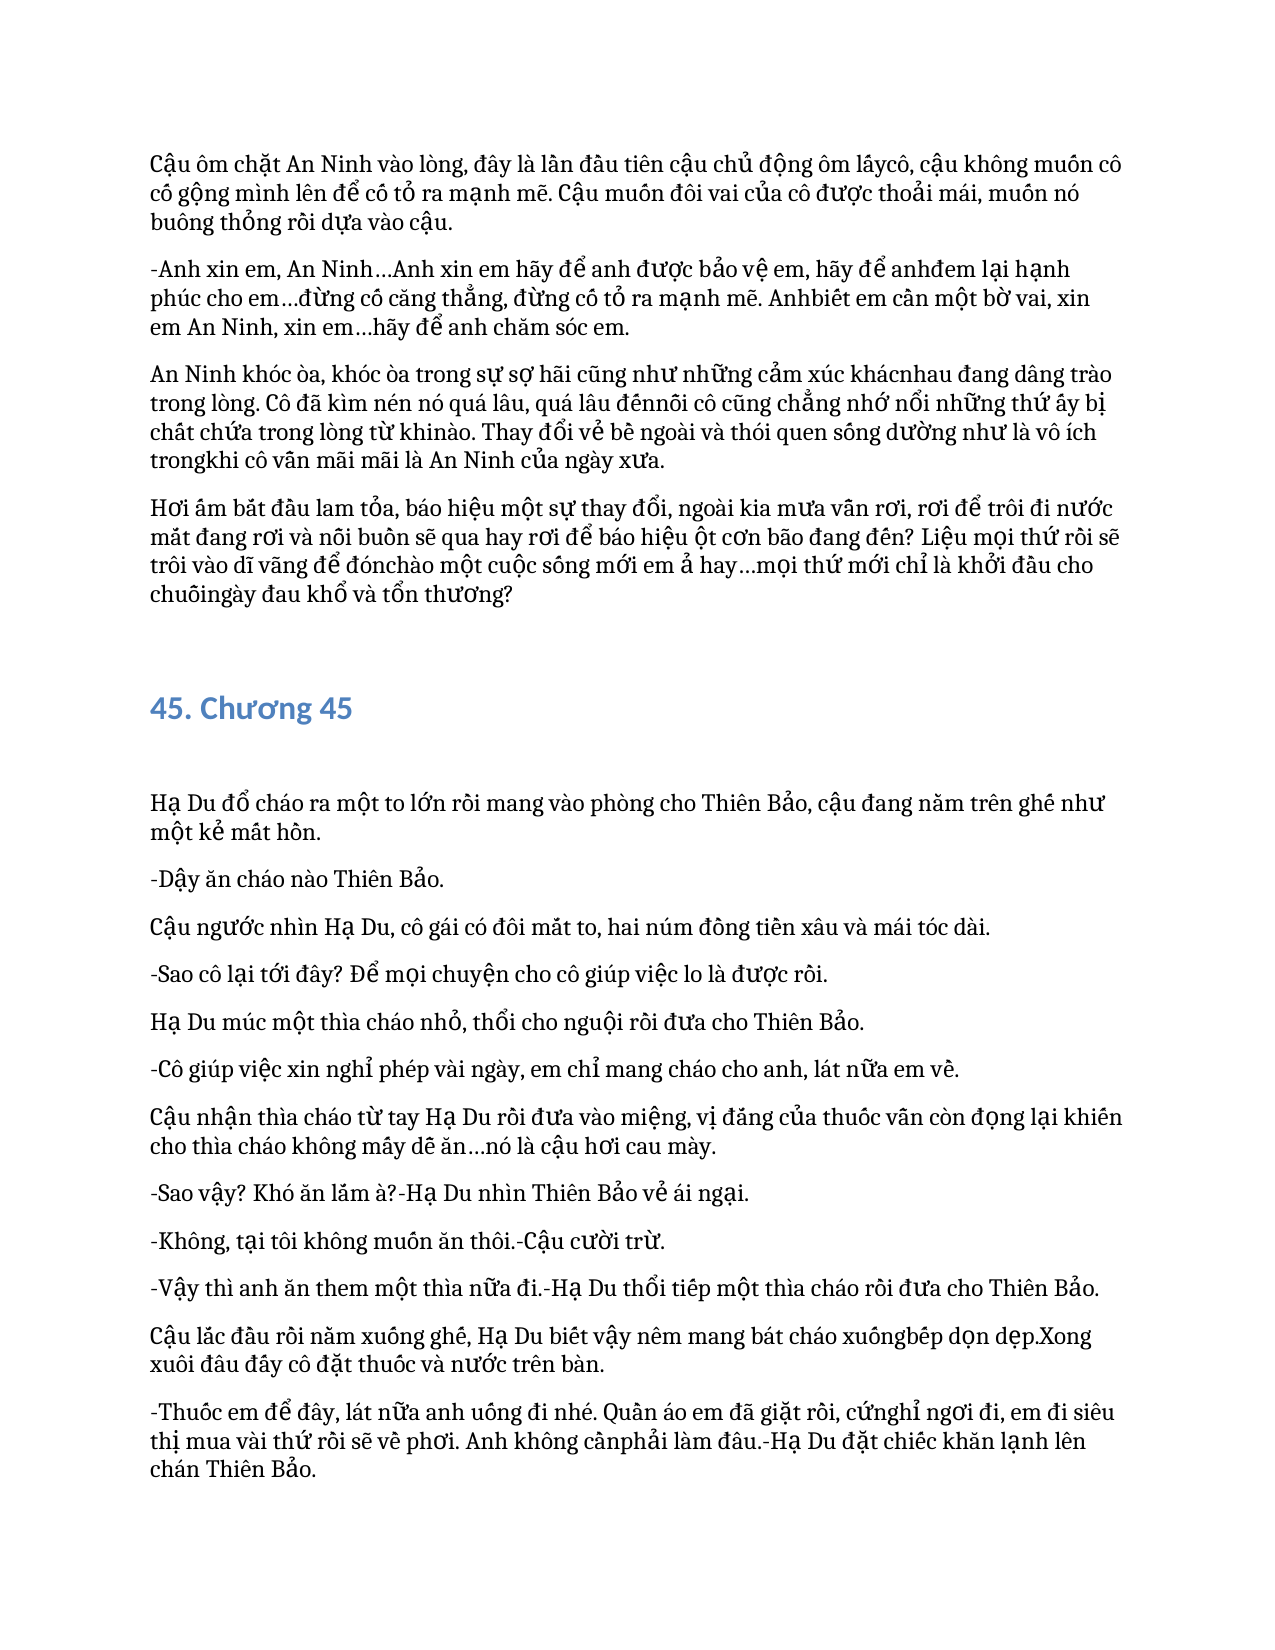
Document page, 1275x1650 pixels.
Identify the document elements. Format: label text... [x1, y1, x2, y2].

text -Cô giúp việc xin nghỉ phép vài ngày, em chỉ mang cháo cho anh, lát nữa em về. [150, 1055, 1125, 1084]
text -Sao cô lại tới đây? Để mọi chuyện cho cô giúp việc lo là được rồi. [150, 960, 1125, 989]
text -Không, tại tôi không muốn ăn thôi.-Cậu cười trừ. [150, 1227, 1125, 1255]
text -Dậy ăn cháo nào Thiên Bảo. [150, 865, 1125, 894]
text Cậu ôm chặt An Ninh vào lòng, đây là lần đầu tiên cậu chủ động ôm lấycô, cậu không muốn cô cố gộng mình lên để cố tỏ ra mạnh mẽ. Cậu muốn đôi vai của cô được thoải mái, muốn nó buông thỏng rồi dựa vào cậu. [150, 150, 1125, 236]
text Cậu nhận thìa cháo từ tay Hạ Du rồi đưa vào miệng, vị đắng của thuốc vẫn còn đọng lại khiến cho thìa cháo không mấy dễ ăn…nó là cậu hơi cau mày. [150, 1103, 1125, 1160]
text Cậu lắc đầu rồi nằm xuống ghế, Hạ Du biết vậy nêm mang bát cháo xuốngbếp dọn dẹp.Xong xuôi đâu đấy cô đặt thuốc và nước trên bàn. [150, 1322, 1125, 1379]
text -Anh xin em, An Ninh…Anh xin em hãy để anh được bảo vệ em, hãy để anhđem lại hạnh phúc cho em…đừng cố căng thẳng, đừng cố tỏ ra mạnh mẽ. Anhbiết em cần một bờ vai, xin em An Ninh, xin em…hãy để anh chăm sóc em. [150, 255, 1125, 341]
text -Vậy thì anh ăn them một thìa nữa đi.-Hạ Du thổi tiếp một thìa cháo rồi đưa cho Thiên Bảo. [150, 1274, 1125, 1303]
text Hơi ấm bắt đầu lam tỏa, báo hiệu một sự thay đổi, ngoài kia mưa vẫn rơi, rơi để trôi đi nước mắt đang rơi và nỗi buồn sẽ qua hay rơi để báo hiệu ột cơn bão đang đến? Liệu mọi thứ rồi sẽ trôi vào dĩ vãng để đónchào một cuộc sống mới em ả hay…mọi thứ mới chỉ là khởi đầu cho chuỗingày đau khổ và tổn thương? [150, 494, 1125, 666]
text -Sao vậy? Khó ăn lắm à?-Hạ Du nhìn Thiên Bảo vẻ ái ngại. [150, 1179, 1125, 1208]
text An Ninh khóc òa, khóc òa trong sự sợ hãi cũng như những cảm xúc khácnhau đang dâng trào trong lòng. Cô đã kìm nén nó quá lâu, quá lâu đếnnỗi cô cũng chẳng nhớ nổi những thứ ấy bị chất chứa trong lòng từ khinào. Thay đổi vẻ bề ngoài và thói quen sống dường như là vô ích trongkhi cô vẫn mãi mãi là An Ninh của ngày xưa. [150, 360, 1125, 475]
text Hạ Du múc một thìa cháo nhỏ, thổi cho nguội rồi đưa cho Thiên Bảo. [150, 1008, 1125, 1037]
text -Thuốc em để đây, lát nữa anh uống đi nhé. Quần áo em đã giặt rồi, cứnghỉ ngơi đi, em đi siêu thị mua vài thứ rồi sẽ về phơi. Anh không cầnphải làm đâu.-Hạ Du đặt chiếc khăn lạnh lên chán Thiên Bảo. [150, 1398, 1125, 1484]
subtitle 45. Chương 45 [150, 687, 1125, 728]
text Cậu ngước nhìn Hạ Du, cô gái có đôi mắt to, hai núm đồng tiền xâu và mái tóc dài. [150, 913, 1125, 942]
text Hạ Du đổ cháo ra một to lớn rồi mang vào phòng cho Thiên Bảo, cậu đang nằm trên ghế như một kẻ mất hồn. [150, 732, 1125, 847]
